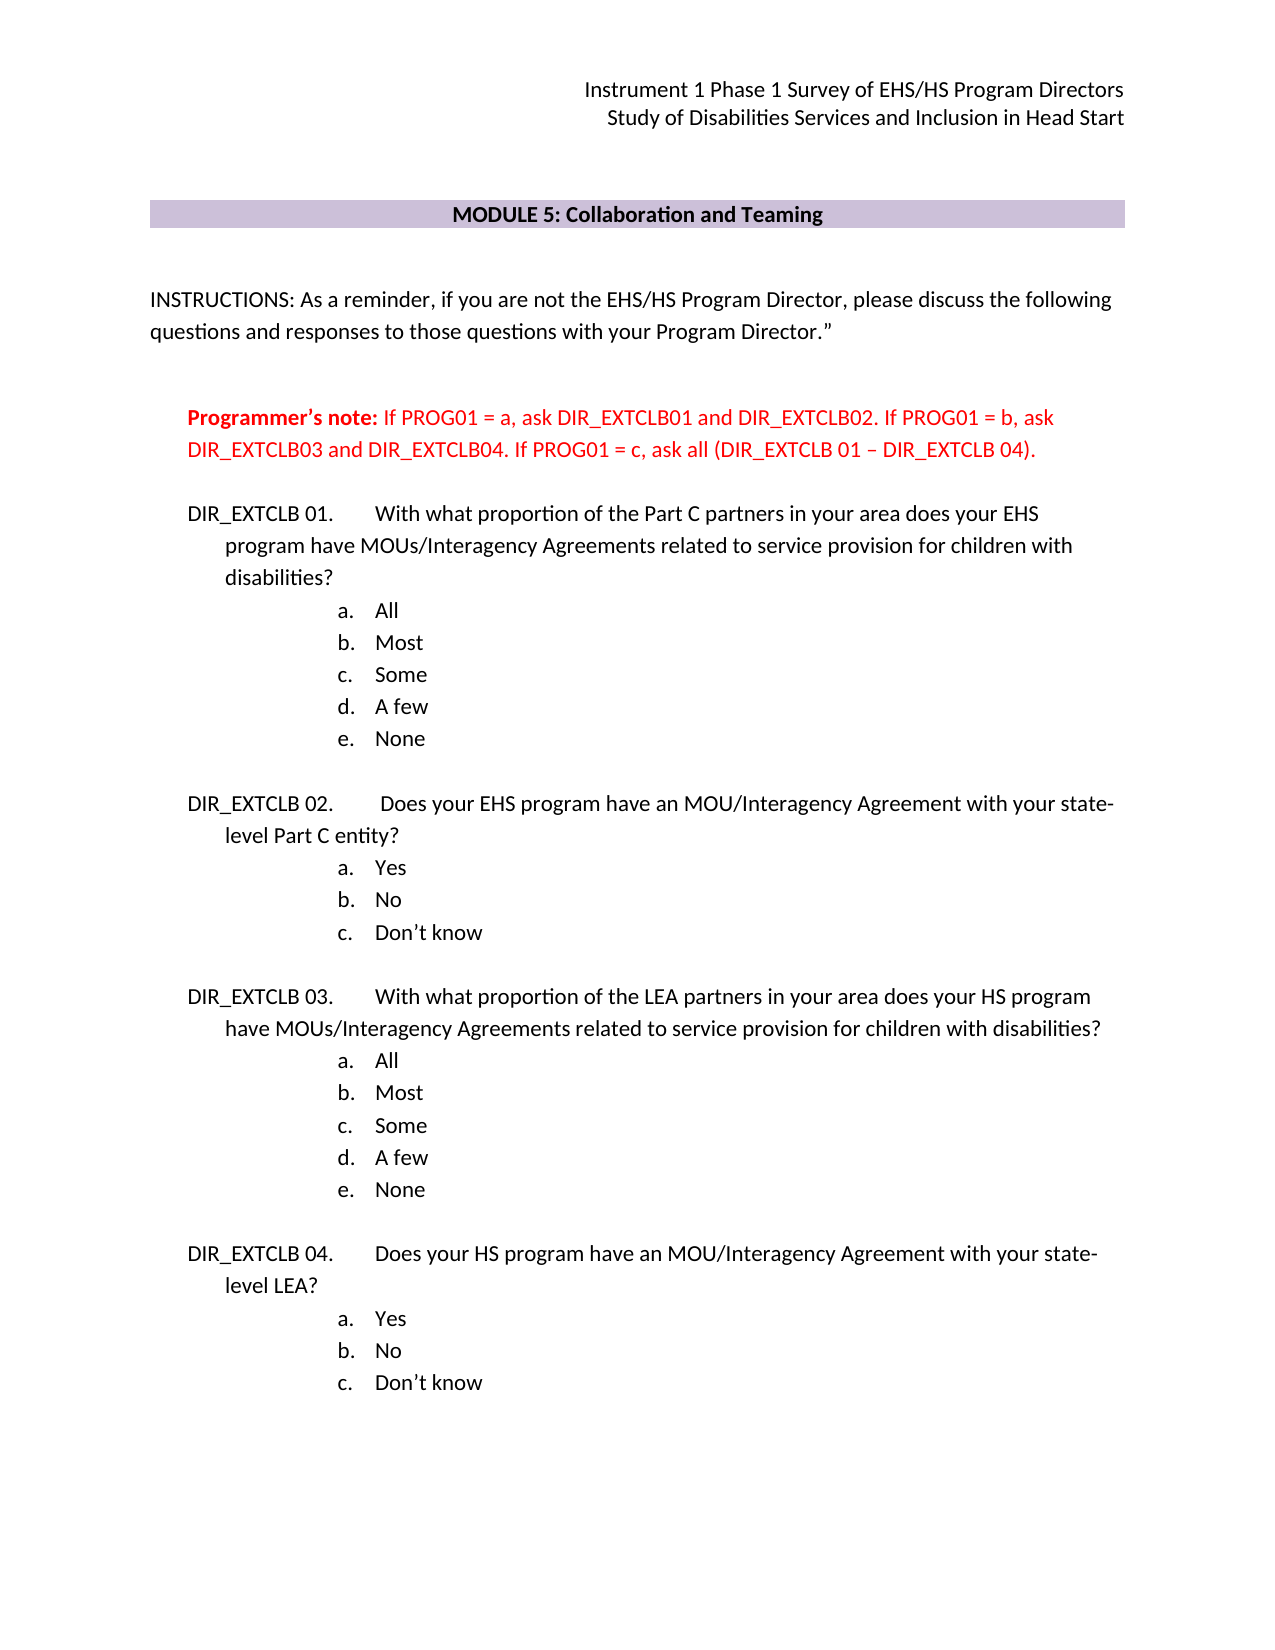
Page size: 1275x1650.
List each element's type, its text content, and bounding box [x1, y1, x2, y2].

subtitle MODULE 5: Collaboration and Teaming [150, 200, 1125, 228]
list Some [337, 1111, 1125, 1139]
list Programmer’s note: If PROG01 = a, ask DIR_EXTCLB01 and DIR_EXTCLB02. If PROG01 = b, ask DIR_EXTCLB03 and DIR_EXTCLB04. If PROG01 = c, ask all (DIR_EXTCLB 01 – DIR_EXTCLB 04). [187, 403, 1125, 463]
list Don’t know [337, 918, 1125, 946]
list Don’t know [337, 1368, 1125, 1396]
list A few [337, 1143, 1125, 1171]
list No [337, 885, 1125, 913]
list Most [337, 628, 1125, 656]
list Does your HS program have an MOU/Interagency Agreement with your state-level LEA? [187, 1239, 1125, 1300]
list All [337, 596, 1125, 624]
list None [337, 1175, 1125, 1203]
list Yes [337, 853, 1125, 881]
list With what proportion of the Part C partners in your area does your EHS program have MOUs/Interagency Agreements related to service provision for children with disabilities? [187, 499, 1125, 592]
list Does your EHS program have an MOU/Interagency Agreement with your state-level Part C entity? [187, 789, 1125, 849]
list None [337, 724, 1125, 752]
list Most [337, 1078, 1125, 1107]
list A few [337, 692, 1125, 720]
list No [337, 1336, 1125, 1364]
list With what proportion of the LEA partners in your area does your HS program have MOUs/Interagency Agreements related to service provision for children with disabilities? [187, 982, 1125, 1042]
list Yes [337, 1304, 1125, 1332]
list All [337, 1046, 1125, 1074]
text INSTRUCTIONS: As a reminder, if you are not the EHS/HS Program Director, please discuss the following questions and responses to those questions with your Program Director.” [150, 285, 1125, 345]
list Some [337, 660, 1125, 688]
